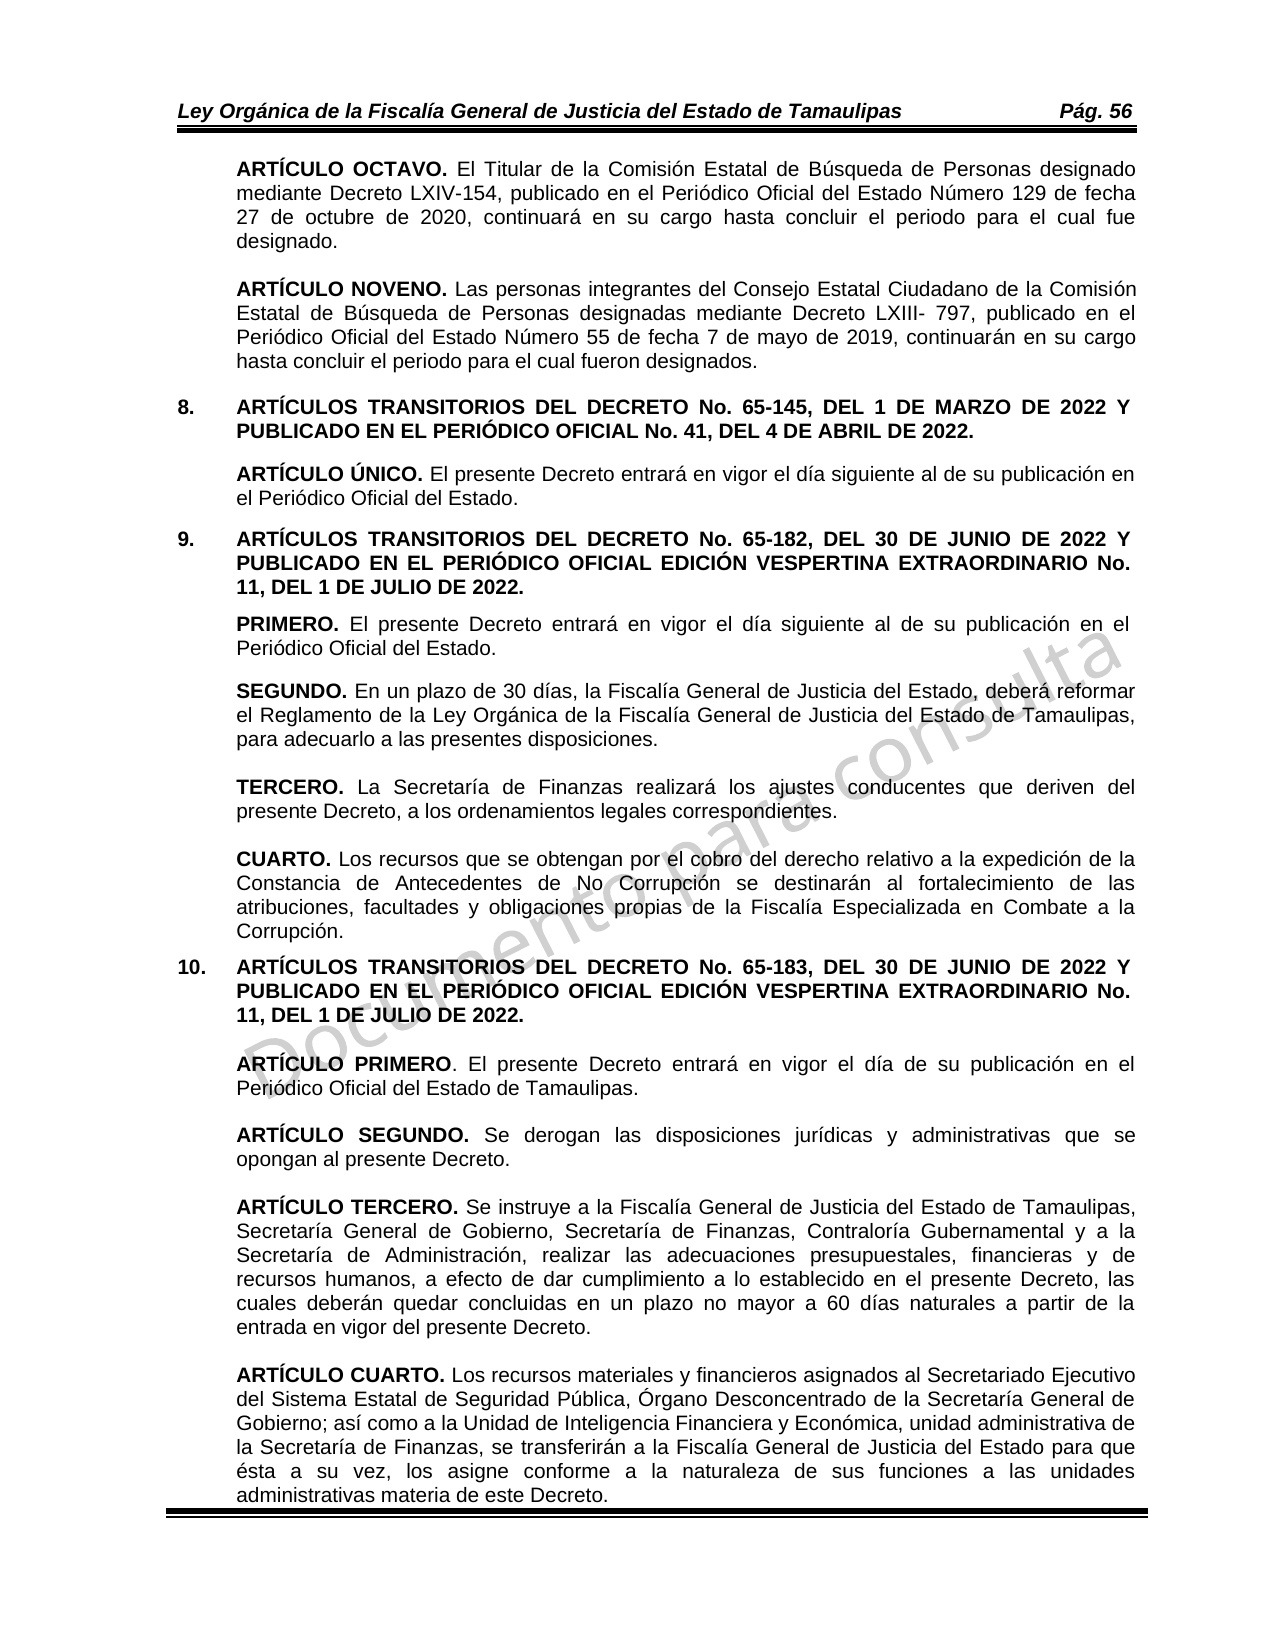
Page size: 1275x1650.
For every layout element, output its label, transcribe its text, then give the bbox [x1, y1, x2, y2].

text TERCERO. La Secretaría de Finanzas realizará los ajustes conducentes que deriven del presente Decreto, a los ordenamientos legales correspondientes. [236, 775, 1137, 823]
text CUARTO. Los recursos que se obtengan por el cobro del derecho relativo a la expedición de la Constancia de Antecedentes de No Corrupción se destinarán al fortalecimiento de las atribuciones, facultades y obligaciones propias de la Fiscalía Especializada en Combate a la Corrupción. [236, 847, 1137, 942]
text ARTÍCULO CUARTO. Los recursos materiales y financieros asignados al Secretariado Ejecutivo del Sistema Estatal de Seguridad Pública, Órgano Desconcentrado de la Secretaría General de Gobierno; así como a la Unidad de Inteligencia Financiera y Económica, unidad administrativa de la Secretaría de Finanzas, se transferirán a la Fiscalía General de Justicia del Estado para que ésta a su vez, los asigne conforme a la naturaleza de sus funciones a las unidades administrativas materia de este Decreto. [236, 1363, 1137, 1507]
list PRIMERO. El presente Decreto entrará en vigor el día siguiente al de su publicación en el Periódico Oficial del Estado. [236, 611, 1132, 659]
text ARTÍCULO NOVENO. Las personas integrantes del Consejo Estatal Ciudadano de la Comisión Estatal de Búsqueda de Personas designadas mediante Decreto LXIII- 797, publicado en el Periódico Oficial del Estado Número 55 de fecha 7 de mayo de 2019, continuarán en su cargo hasta concluir el periodo para el cual fueron designados. [236, 277, 1137, 372]
list ARTÍCULOS TRANSITORIOS DEL DECRETO No. 65-145, DEL 1 DE MARZO DE 2022 Y PUBLICADO EN EL PERIÓDICO OFICIAL No. 41, DEL 4 DE ABRIL DE 2022. [177, 395, 1132, 443]
text ARTÍCULO TERCERO. Se instruye a la Fiscalía General de Justicia del Estado de Tamaulipas, Secretaría General de Gobierno, Secretaría de Finanzas, Contraloría Gubernamental y a la Secretaría de Administración, realizar las adecuaciones presupuestales, financieras y de recursos humanos, a efecto de dar cumplimiento a lo establecido en el presente Decreto, las cuales deberán quedar concluidas en un plazo no mayor a 60 días naturales a partir de la entrada en vigor del presente Decreto. [236, 1195, 1137, 1339]
list ARTÍCULOS TRANSITORIOS DEL DECRETO No. 65-183, DEL 30 DE JUNIO DE 2022 Y PUBLICADO EN EL PERIÓDICO OFICIAL EDICIÓN VESPERTINA EXTRAORDINARIO No. 11, DEL 1 DE JULIO DE 2022. [177, 955, 1132, 1027]
list ARTÍCULOS TRANSITORIOS DEL DECRETO No. 65-182, DEL 30 DE JUNIO DE 2022 Y PUBLICADO EN EL PERIÓDICO OFICIAL EDICIÓN VESPERTINA EXTRAORDINARIO No. 11, DEL 1 DE JULIO DE 2022. [177, 527, 1132, 599]
text ARTÍCULO OCTAVO. El Titular de la Comisión Estatal de Búsqueda de Personas designado mediante Decreto LXIV-154, publicado en el Periódico Oficial del Estado Número 129 de fecha 27 de octubre de 2020, continuará en su cargo hasta concluir el periodo para el cual fue designado. [236, 157, 1137, 253]
text ARTÍCULO PRIMERO. El presente Decreto entrará en vigor el día de su publicación en el Periódico Oficial del Estado de Tamaulipas. [236, 1051, 1137, 1099]
text ARTÍCULO ÚNICO. El presente Decreto entrará en vigor el día siguiente al de su publicación en el Periódico Oficial del Estado. [236, 462, 1137, 510]
text ARTÍCULO SEGUNDO. Se derogan las disposiciones jurídicas y administrativas que se opongan al presente Decreto. [236, 1123, 1137, 1171]
text SEGUNDO. En un plazo de 30 días, la Fiscalía General de Justicia del Estado, deberá reformar el Reglamento de la Ley Orgánica de la Fiscalía General de Justicia del Estado de Tamaulipas, para adecuarlo a las presentes disposiciones. [236, 679, 1137, 751]
